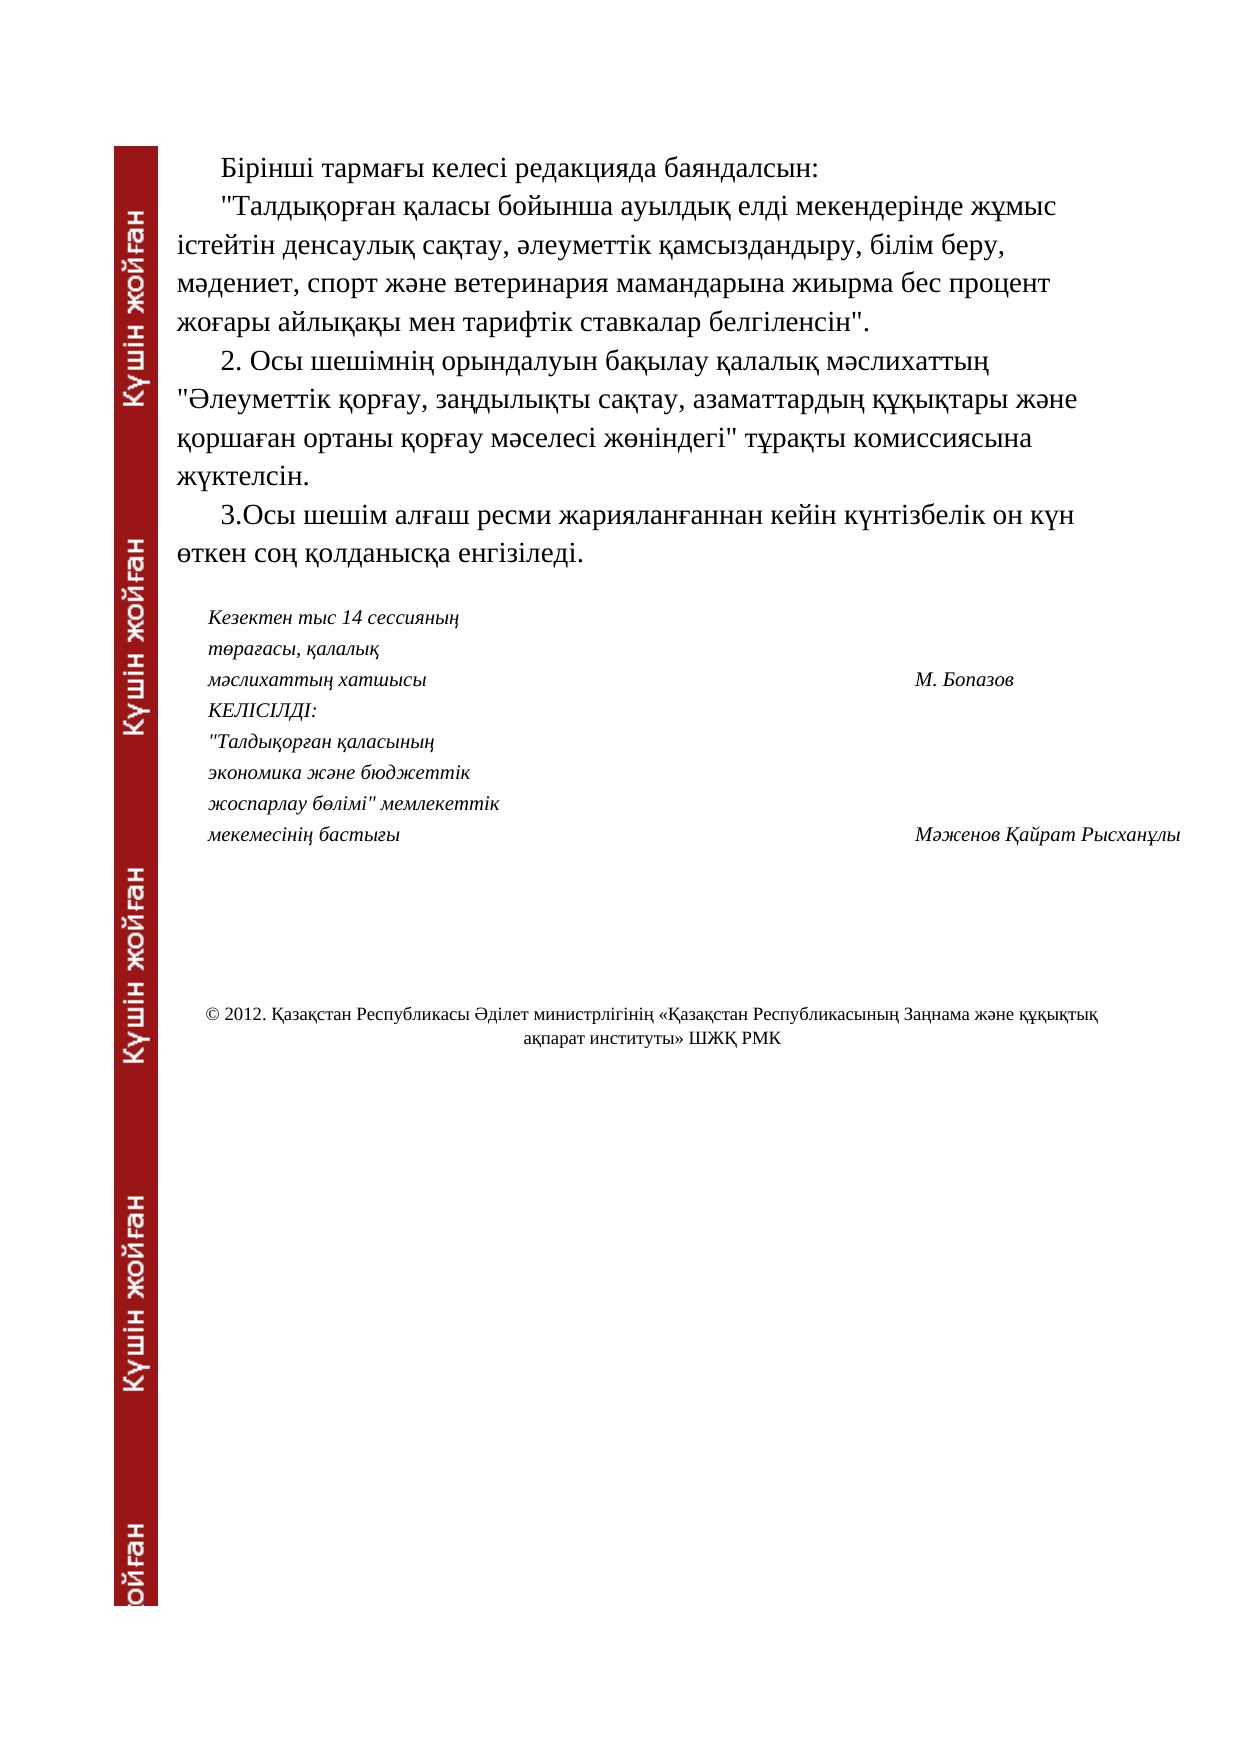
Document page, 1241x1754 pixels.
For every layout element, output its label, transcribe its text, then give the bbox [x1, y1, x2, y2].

table_cell экономика және бюджеттік [101, 758, 1240, 789]
table_cell Мәженов Қайрат Рысханұлы [914, 820, 1240, 851]
table_cell "Талдықорған қаласының [101, 727, 1240, 758]
picture [114, 1049, 158, 1606]
table_cell М. Бопазов [914, 665, 1240, 696]
picture [114, 851, 158, 1002]
picture [114, 146, 158, 150]
table_header Кезектен тыс 14 сессияның [101, 603, 1240, 634]
table_cell КЕЛІСІЛДІ: [101, 696, 1240, 727]
table_cell төрағасы, қалалық [101, 634, 1240, 665]
text © 2012. Қазақстан Республикасы Әділет министрлігінің «Қазақстан Республикасының Заңнама және құқықтық ақпарат институты» ШЖҚ РМК [112, 1002, 1128, 1049]
table_cell мекемесінің бастығы [101, 820, 913, 851]
table_cell жоспарлау бөлімі" мемлекеттік [101, 789, 1240, 820]
table_cell мәслихаттың хатшысы [101, 665, 913, 696]
picture [114, 599, 158, 603]
